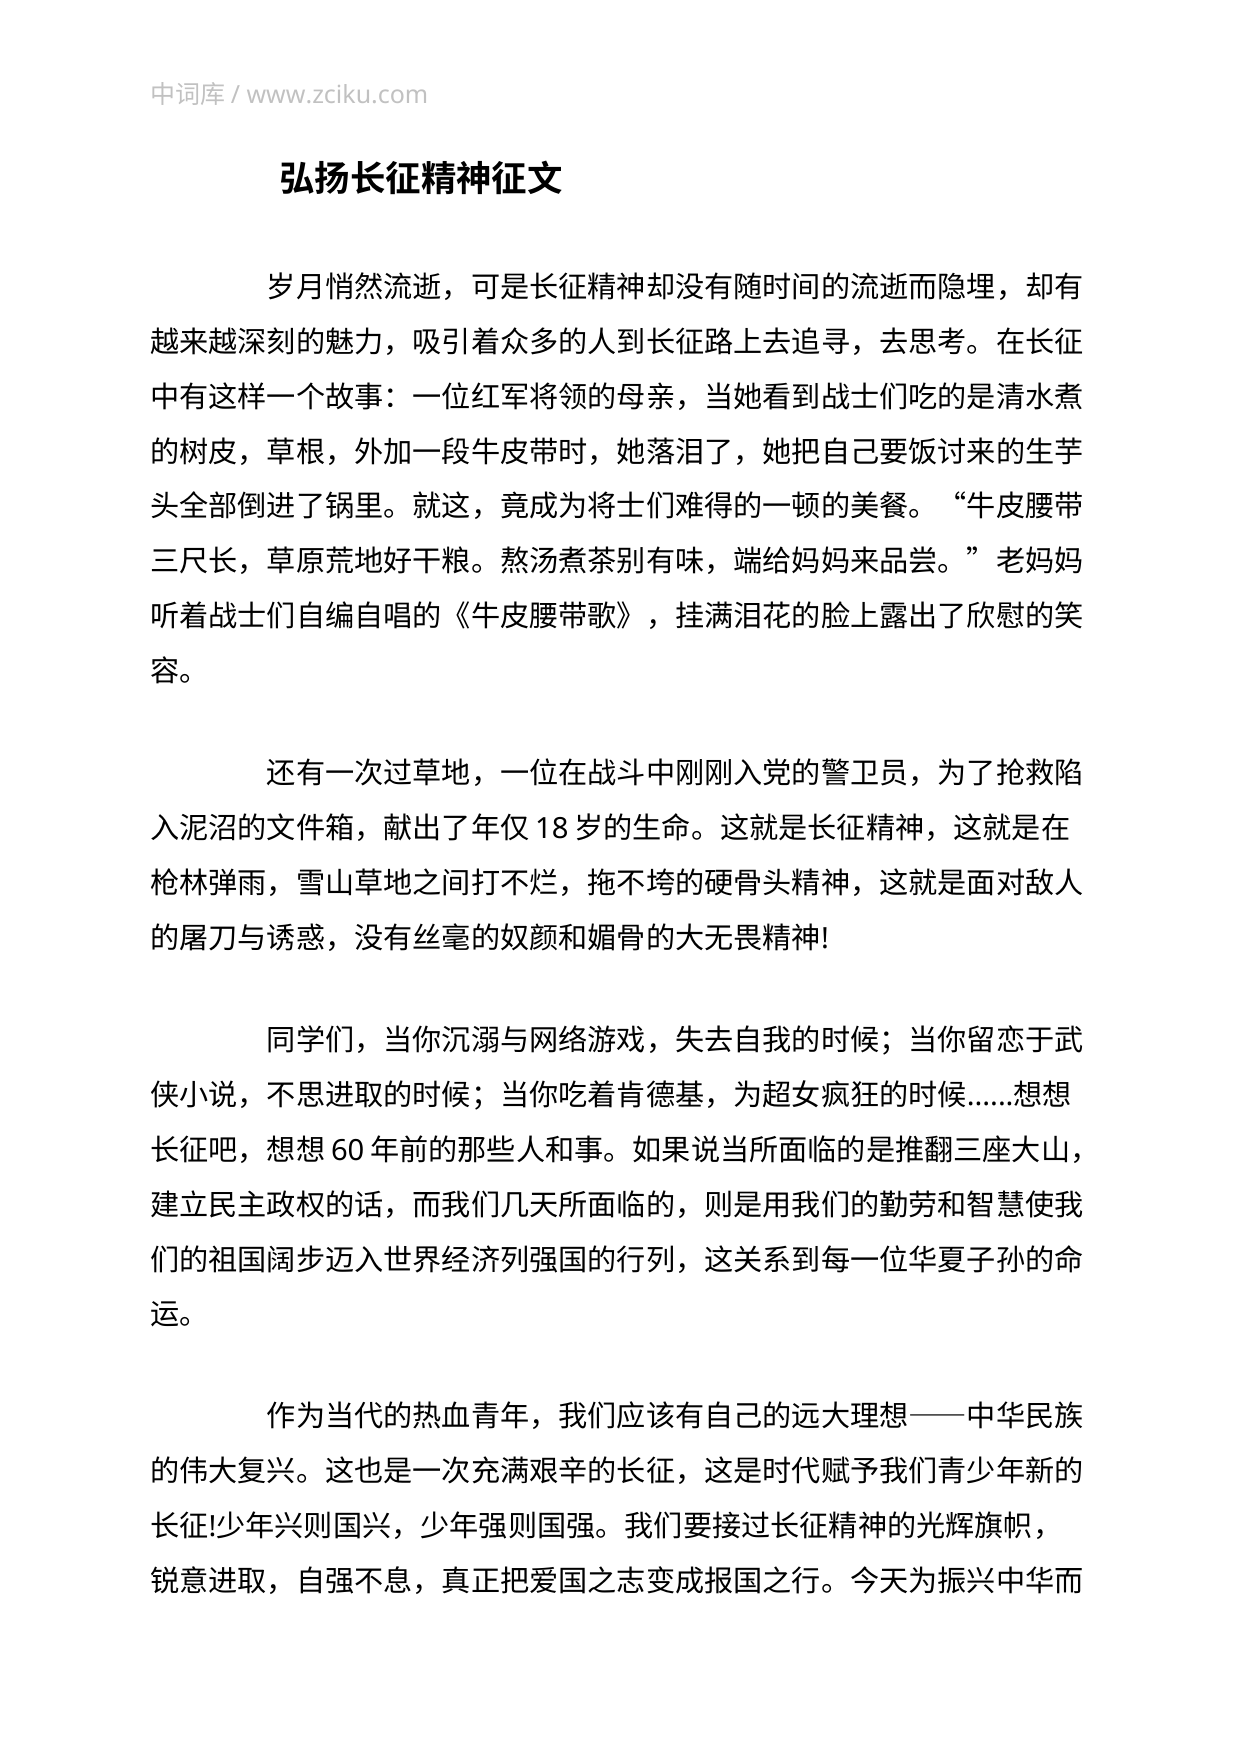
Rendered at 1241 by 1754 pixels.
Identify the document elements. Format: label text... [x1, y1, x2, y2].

text 同学们，当你沉溺与网络游戏，失去自我的时候；当你留恋于武侠小说，不思进取的时候；当你吃着肯德基，为超女疯狂的时候......想想长征吧，想想60年前的那些人和事。如果说当所面临的是推翻三座大山，建立民主政权的话，而我们几天所面临的，则是用我们的勤劳和智慧使我们的祖国阔步迈入世界经济列强国的行列，这关系到每一位华夏子孙的命运。 [150, 1016, 1090, 1333]
text 弘扬长征精神征文 [150, 150, 1090, 201]
text 岁月悄然流逝，可是长征精神却没有随时间的流逝而隐埋，却有越来越深刻的魅力，吸引着众多的人到长征路上去追寻，去思考。在长征中有这样一个故事：一位红军将领的母亲，当她看到战士们吃的是清水煮的树皮，草根，外加一段牛皮带时，她落泪了，她把自己要饭讨来的生芋头全部倒进了锅里。就这，竟成为将士们难得的一顿的美餐。“牛皮腰带三尺长，草原荒地好干粮。熬汤煮茶别有味，端给妈妈来品尝。”老妈妈听着战士们自编自唱的《牛皮腰带歌》，挂满泪花的脸上露出了欣慰的笑容。 [150, 263, 1090, 690]
text 还有一次过草地，一位在战斗中刚刚入党的警卫员，为了抢救陷入泥沼的文件箱，献出了年仅18岁的生命。这就是长征精神，这就是在枪林弹雨，雪山草地之间打不烂，拖不垮的硬骨头精神，这就是面对敌人的屠刀与诱惑，没有丝毫的奴颜和媚骨的大无畏精神! [150, 749, 1090, 957]
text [150, 1393, 1090, 1600]
